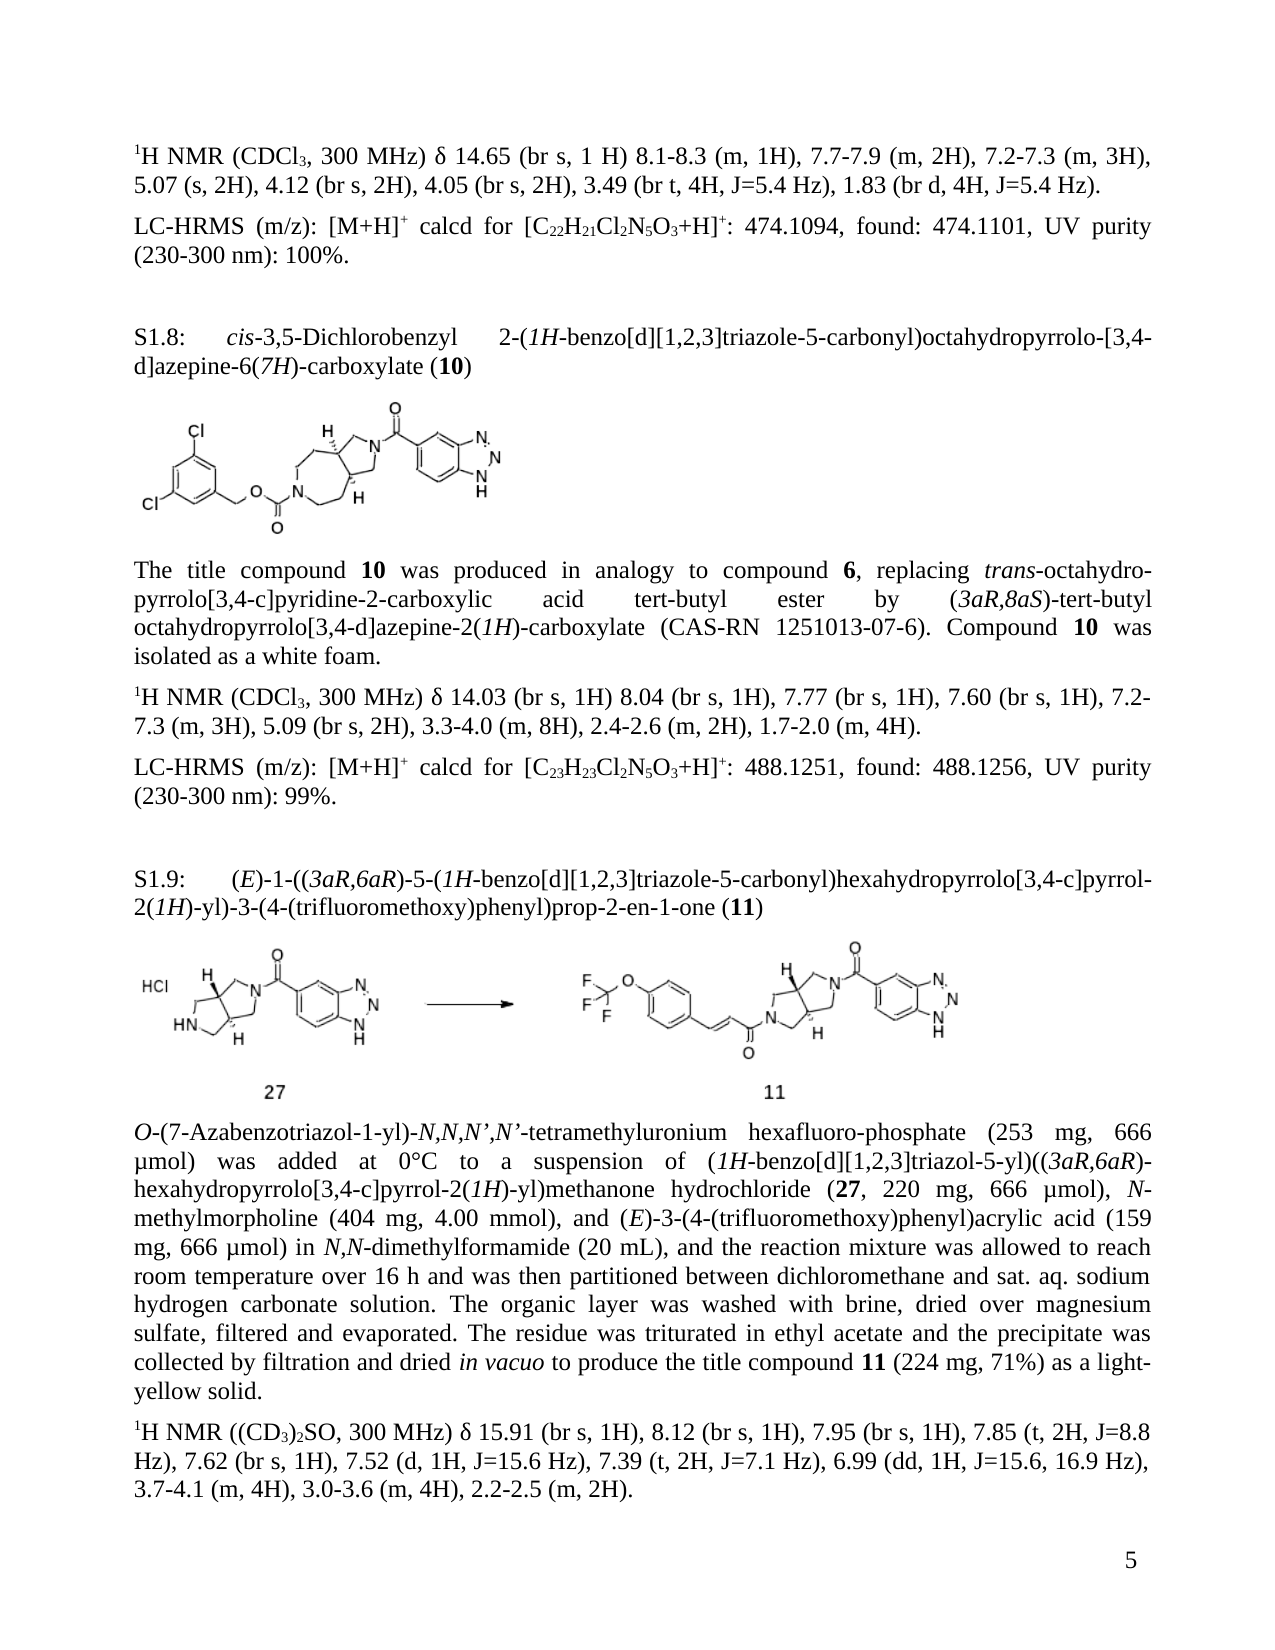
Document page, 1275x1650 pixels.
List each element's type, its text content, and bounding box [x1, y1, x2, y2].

text O-(7-Azabenzotriazol-1-yl)-N,N,N’,N’-tetramethyluronium hexafluoro-phosphate (253 mg, 666 µmol) was added at 0°C to a suspension of (1H-benzo[d][1,2,3]triazol-5-yl)((3aR,6aR)-hexahydropyrrolo[3,4-c]pyrrol-2(1H)-yl)methanone hydrochloride (27, 220 mg, 666 µmol), N-methylmorpholine (404 mg, 4.00 mmol), and (E)-3-(4-(trifluoromethoxy)phenyl)acrylic acid (159 mg, 666 µmol) in N,N-dimethylformamide (20 mL), and the reaction mixture was allowed to reach room temperature over 16 h and was then partitioned between dichloromethane and sat. aq. sodium hydrogen carbonate solution. The organic layer was washed with brine, dried over magnesium sulfate, filtered and evaporated. The residue was triturated in ethyl acetate and the precipitate was collected by filtration and dried in vacuo to produce the title compound 11 (224 mg, 71%) as a light-yellow solid. [133, 1117, 1152, 1404]
text The title compound 10 was produced in analogy to compound 6, replacing trans-octahydro-pyrrolo[3,4-c]pyridine-2-carboxylic acid tert-butyl ester by (3aR,8aS)-tert-butyl octahydropyrrolo[3,4-d]azepine-2(1H)-carboxylate (CAS-RN 1251013-07-6). Compound 10 was isolated as a white foam. [133, 555, 1152, 670]
text 1H NMR ((CD3)2SO, 300 MHz) δ 15.91 (br s, 1H), 8.12 (br s, 1H), 7.95 (br s, 1H), 7.85 (t, 2H, J=8.8 Hz), 7.62 (br s, 1H), 7.52 (d, 1H, J=15.6 Hz), 7.39 (t, 2H, J=7.1 Hz), 6.99 (dd, 1H, J=15.6, 16.9 Hz), 3.7-4.1 (m, 4H), 3.0-3.6 (m, 4H), 2.2-2.5 (m, 2H). [133, 1417, 1152, 1503]
text 1H NMR (CDCl3, 300 MHz) δ 14.65 (br s, 1 H) 8.1-8.3 (m, 1H), 7.7-7.9 (m, 2H), 7.2-7.3 (m, 3H), 5.07 (s, 2H), 4.12 (br s, 2H), 4.05 (br s, 2H), 3.49 (br t, 4H, J=5.4 Hz), 1.83 (br d, 4H, J=5.4 Hz). [133, 141, 1152, 199]
text 1H NMR (CDCl3, 300 MHz) δ 14.03 (br s, 1H) 8.04 (br s, 1H), 7.77 (br s, 1H), 7.60 (br s, 1H), 7.2-7.3 (m, 3H), 5.09 (br s, 2H), 3.3-4.0 (m, 8H), 2.4-2.6 (m, 2H), 1.7-2.0 (m, 4H). [133, 682, 1152, 740]
text S1.8: cis-3,5-Dichlorobenzyl 2-(1H-benzo[d][1,2,3]triazole-5-carbonyl)octahydropyrrolo-[3,4-d]azepine-6(7H)-carboxylate (10) [133, 322, 1152, 380]
text LC-HRMS (m/z): [M+H]+ calcd for [C22H21Cl2N5O3+H]+: 474.1094, found: 474.1101, UV purity (230-300 nm): 100%. [133, 211, 1152, 269]
text LC-HRMS (m/z): [M+H]+ calcd for [C23H23Cl2N5O3+H]+: 488.1251, found: 488.1256, UV purity (230-300 nm): 99%. [133, 752, 1152, 810]
text S1.9: (E)-1-((3aR,6aR)-5-(1H-benzo[d][1,2,3]triazole-5-carbonyl)hexahydropyrrolo[3,4-c]pyrrol-2(1H)-yl)-3-(4-(trifluoromethoxy)phenyl)prop-2-en-1-one (11) [133, 864, 1152, 921]
